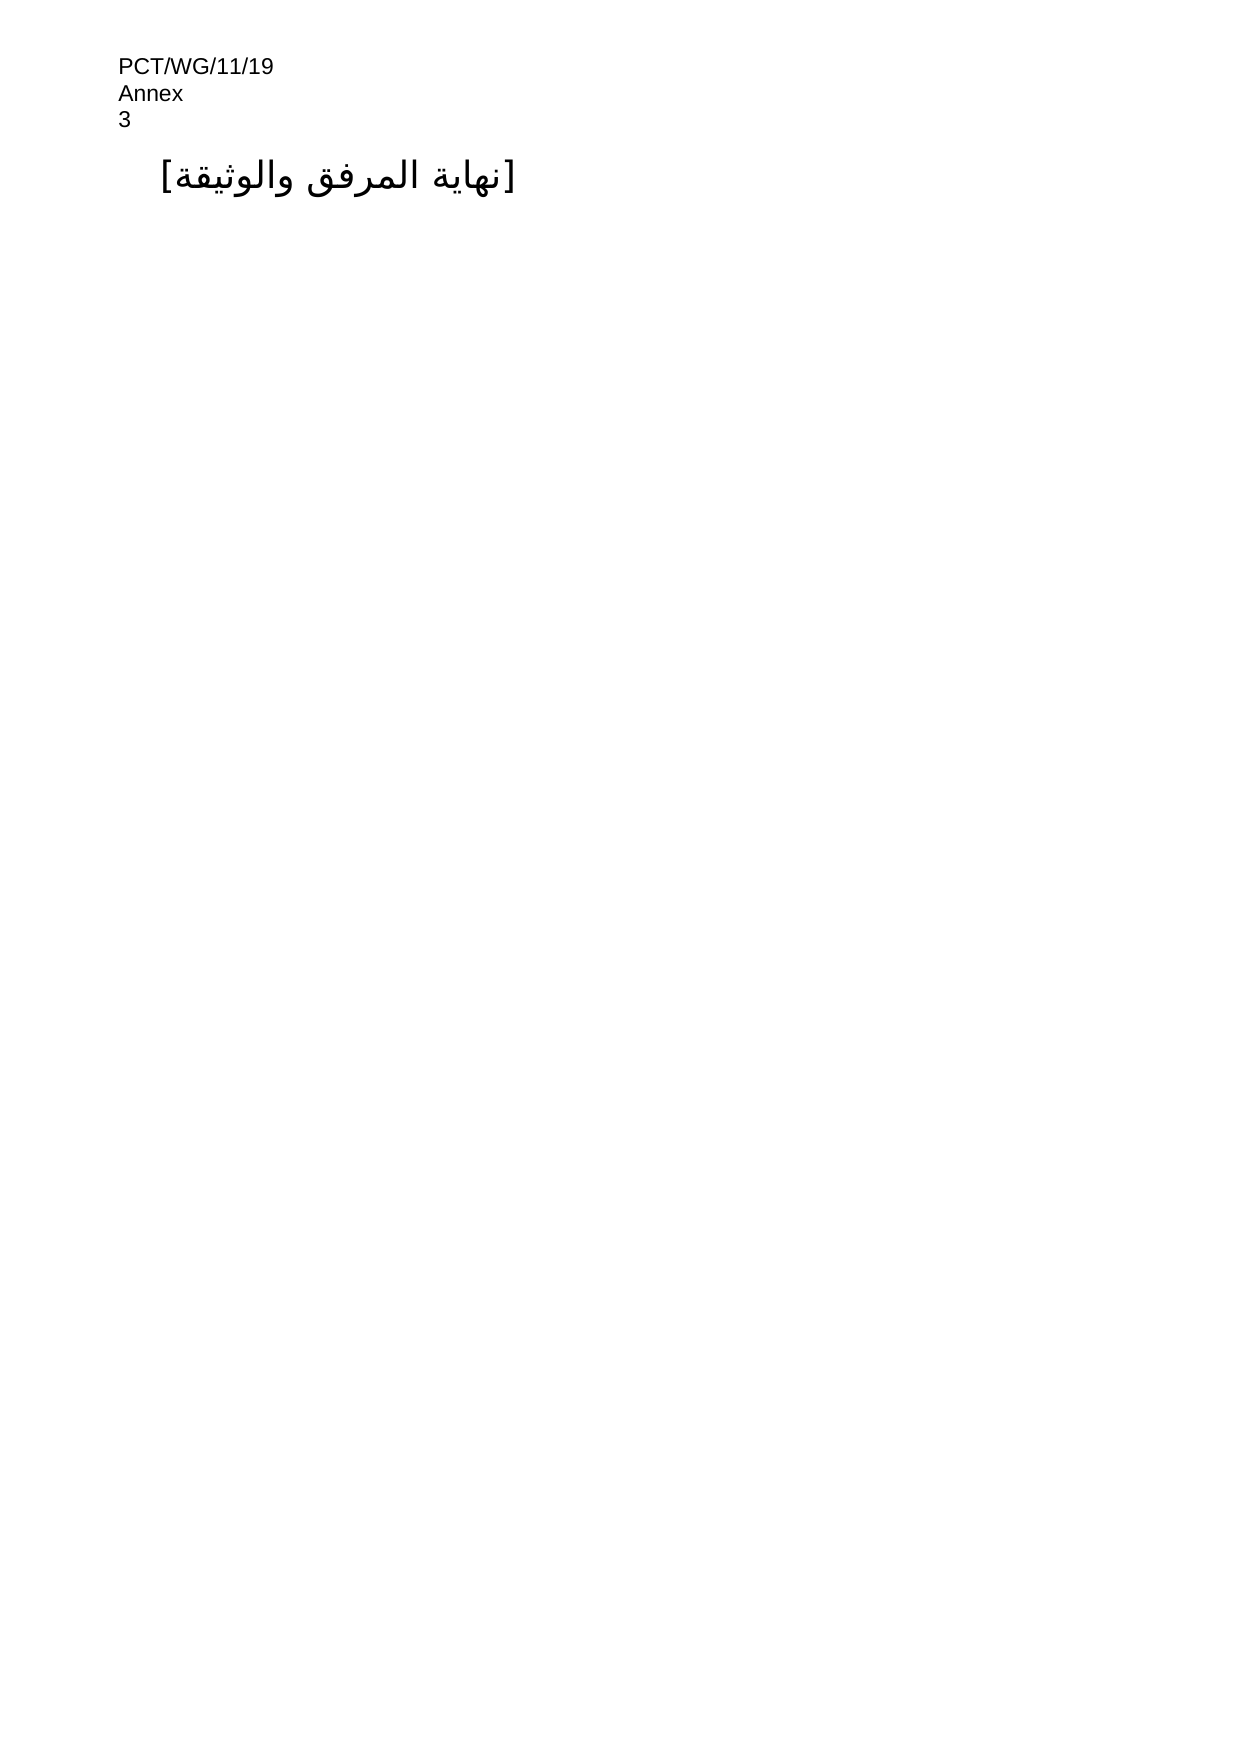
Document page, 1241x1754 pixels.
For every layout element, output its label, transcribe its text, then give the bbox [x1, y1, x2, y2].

text [نهاية المرفق والوثيقة] [118, 158, 516, 196]
